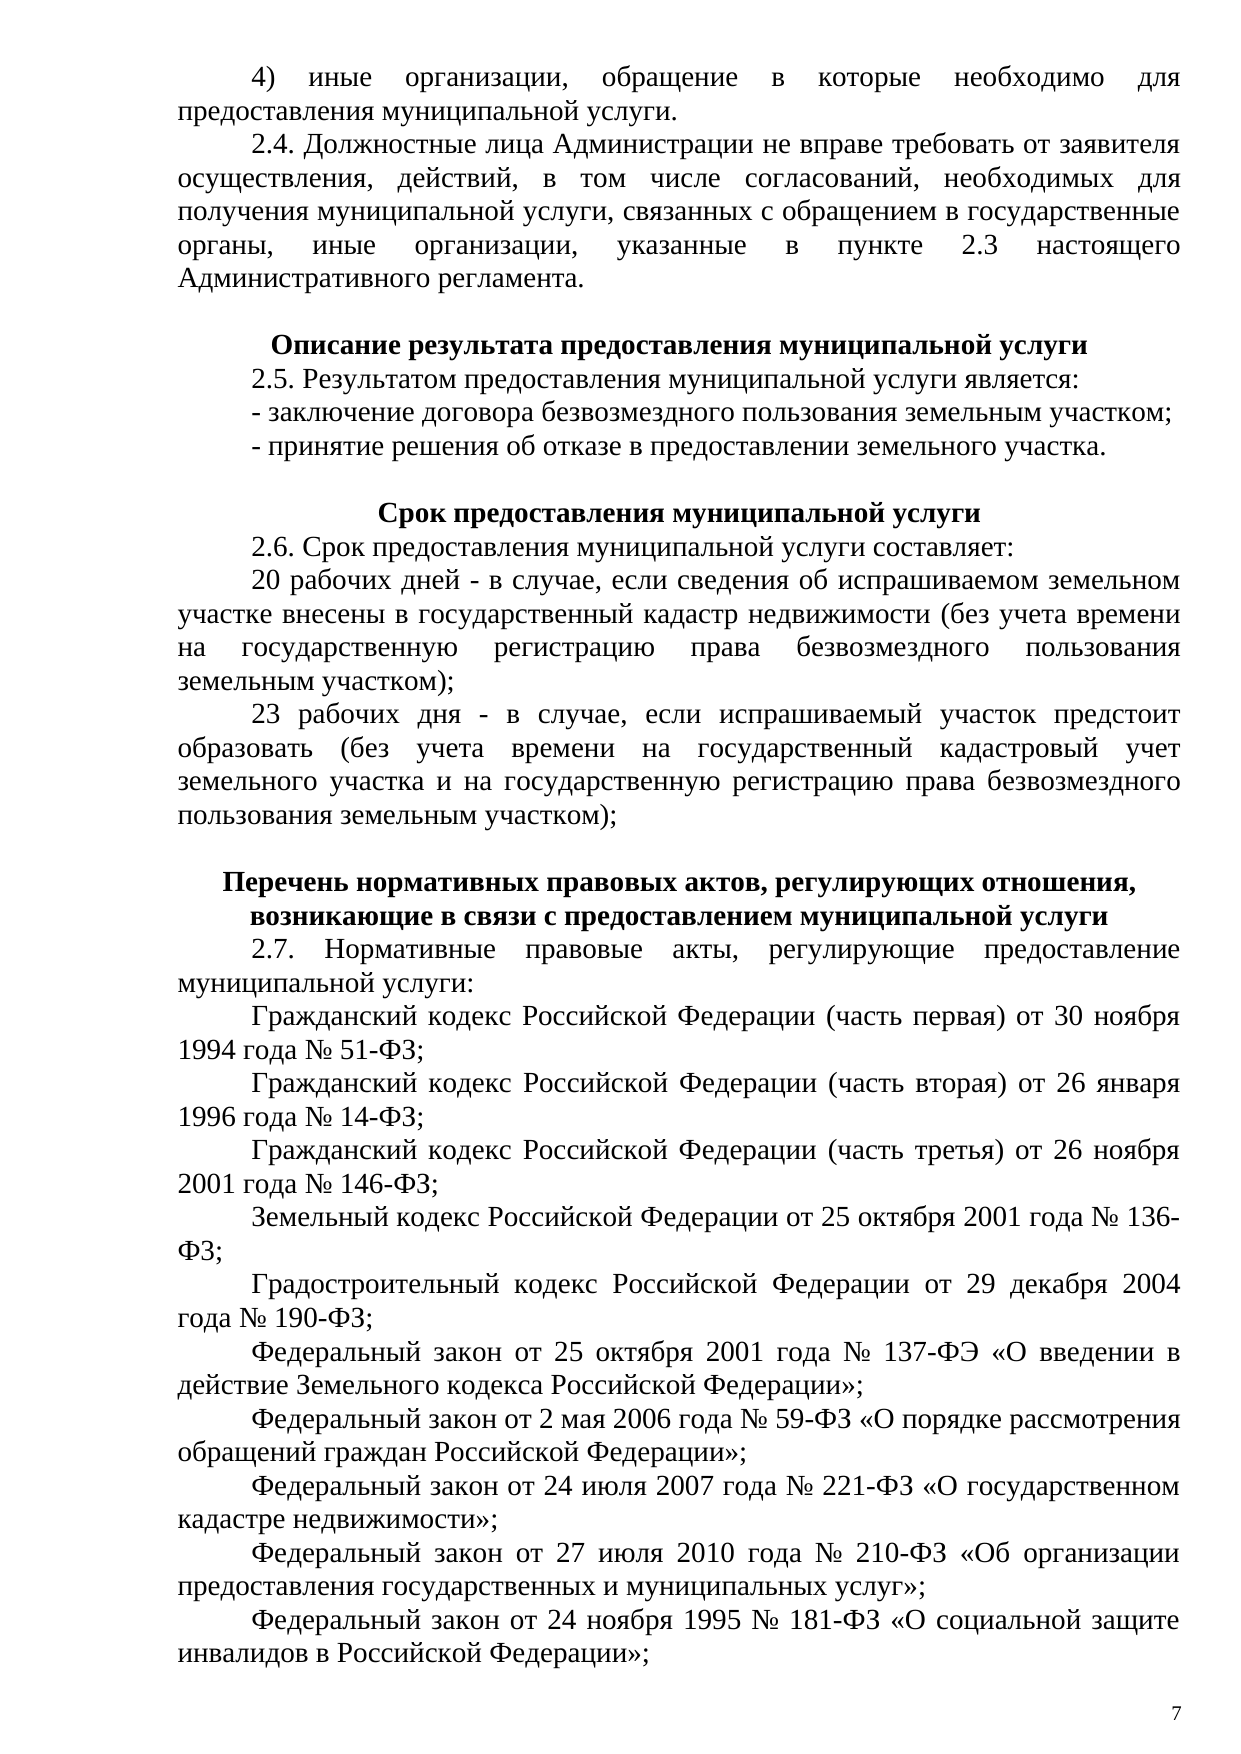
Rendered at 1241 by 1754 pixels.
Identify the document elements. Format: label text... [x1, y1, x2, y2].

text Описание результата предоставления муниципальной услуги [177, 327, 1181, 361]
text Земельный кодекс Российской Федерации от 25 октября 2001 года № 136-Ф3; [177, 1199, 1181, 1267]
text 20 рабочих дней - в случае, если сведения об испрашиваемом земельном участке внесены в государственный кадастр недвижимости (без учета времени на государственную регистрацию права безвозмездного пользования земельным участком); [177, 562, 1181, 696]
text Гражданский кодекс Российской Федерации (часть третья) от 26 ноября 2001 года № 146-ФЗ; [177, 1132, 1181, 1199]
text Гражданский кодекс Российской Федерации (часть вторая) от 26 января 1996 года № 14-ФЗ; [177, 1065, 1181, 1132]
text 23 рабочих дня - в случае, если испрашиваемый участок предстоит образовать (без учета времени на государственный кадастровый учет земельного участка и на государственную регистрацию права безвозмездного пользования земельным участком); [177, 696, 1181, 831]
text 2.4. Должностные лица Администрации не вправе требовать от заявителя осуществления, действий, в том числе согласований, необходимых для получения муниципальной услуги, связанных с обращением в государственные органы, иные организации, указанные в пункте 2.3 настоящего Административного регламента. [177, 126, 1181, 294]
text Перечень нормативных правовых актов, регулирующих отношения, [177, 864, 1181, 898]
text Срок предоставления муниципальной услуги [177, 495, 1181, 529]
text возникающие в связи с предоставлением муниципальной услуги [177, 898, 1181, 931]
text Федеральный закон от 24 ноября 1995 № 181-ФЗ «О социальной защите инвалидов в Российской Федерации»; [177, 1602, 1181, 1669]
text Градостроительный кодекс Российской Федерации от 29 декабря 2004 года № 190-ФЗ; [177, 1267, 1181, 1334]
text - заключение договора безвозмездного пользования земельным участком; [177, 394, 1181, 428]
text Гражданский кодекс Российской Федерации (часть первая) от 30 ноября 1994 года № 51-ФЗ; [177, 998, 1181, 1065]
text Федеральный закон от 24 июля 2007 года № 221-ФЗ «О государственном кадастре недвижимости»; [177, 1468, 1181, 1535]
text Федеральный закон от 25 октября 2001 года № 137-ФЭ «О введении в действие Земельного кодекса Российской Федерации»; [177, 1334, 1181, 1401]
text Федеральный закон от 27 июля 2010 года № 210-ФЗ «Об организации предоставления государственных и муниципальных услуг»; [177, 1535, 1181, 1602]
text - принятие решения об отказе в предоставлении земельного участка. [177, 428, 1181, 462]
text 2.6. Срок предоставления муниципальной услуги составляет: [177, 529, 1181, 562]
text 4) иные организации, обращение в которые необходимо для предоставления муниципальной услуги. [177, 59, 1181, 126]
text Федеральный закон от 2 мая 2006 года № 59-ФЗ «О порядке рассмотрения обращений граждан Российской Федерации»; [177, 1401, 1181, 1468]
text 2.7. Нормативные правовые акты, регулирующие предоставление муниципальной услуги: [177, 931, 1181, 998]
text 2.5. Результатом предоставления муниципальной услуги является: [177, 361, 1181, 394]
